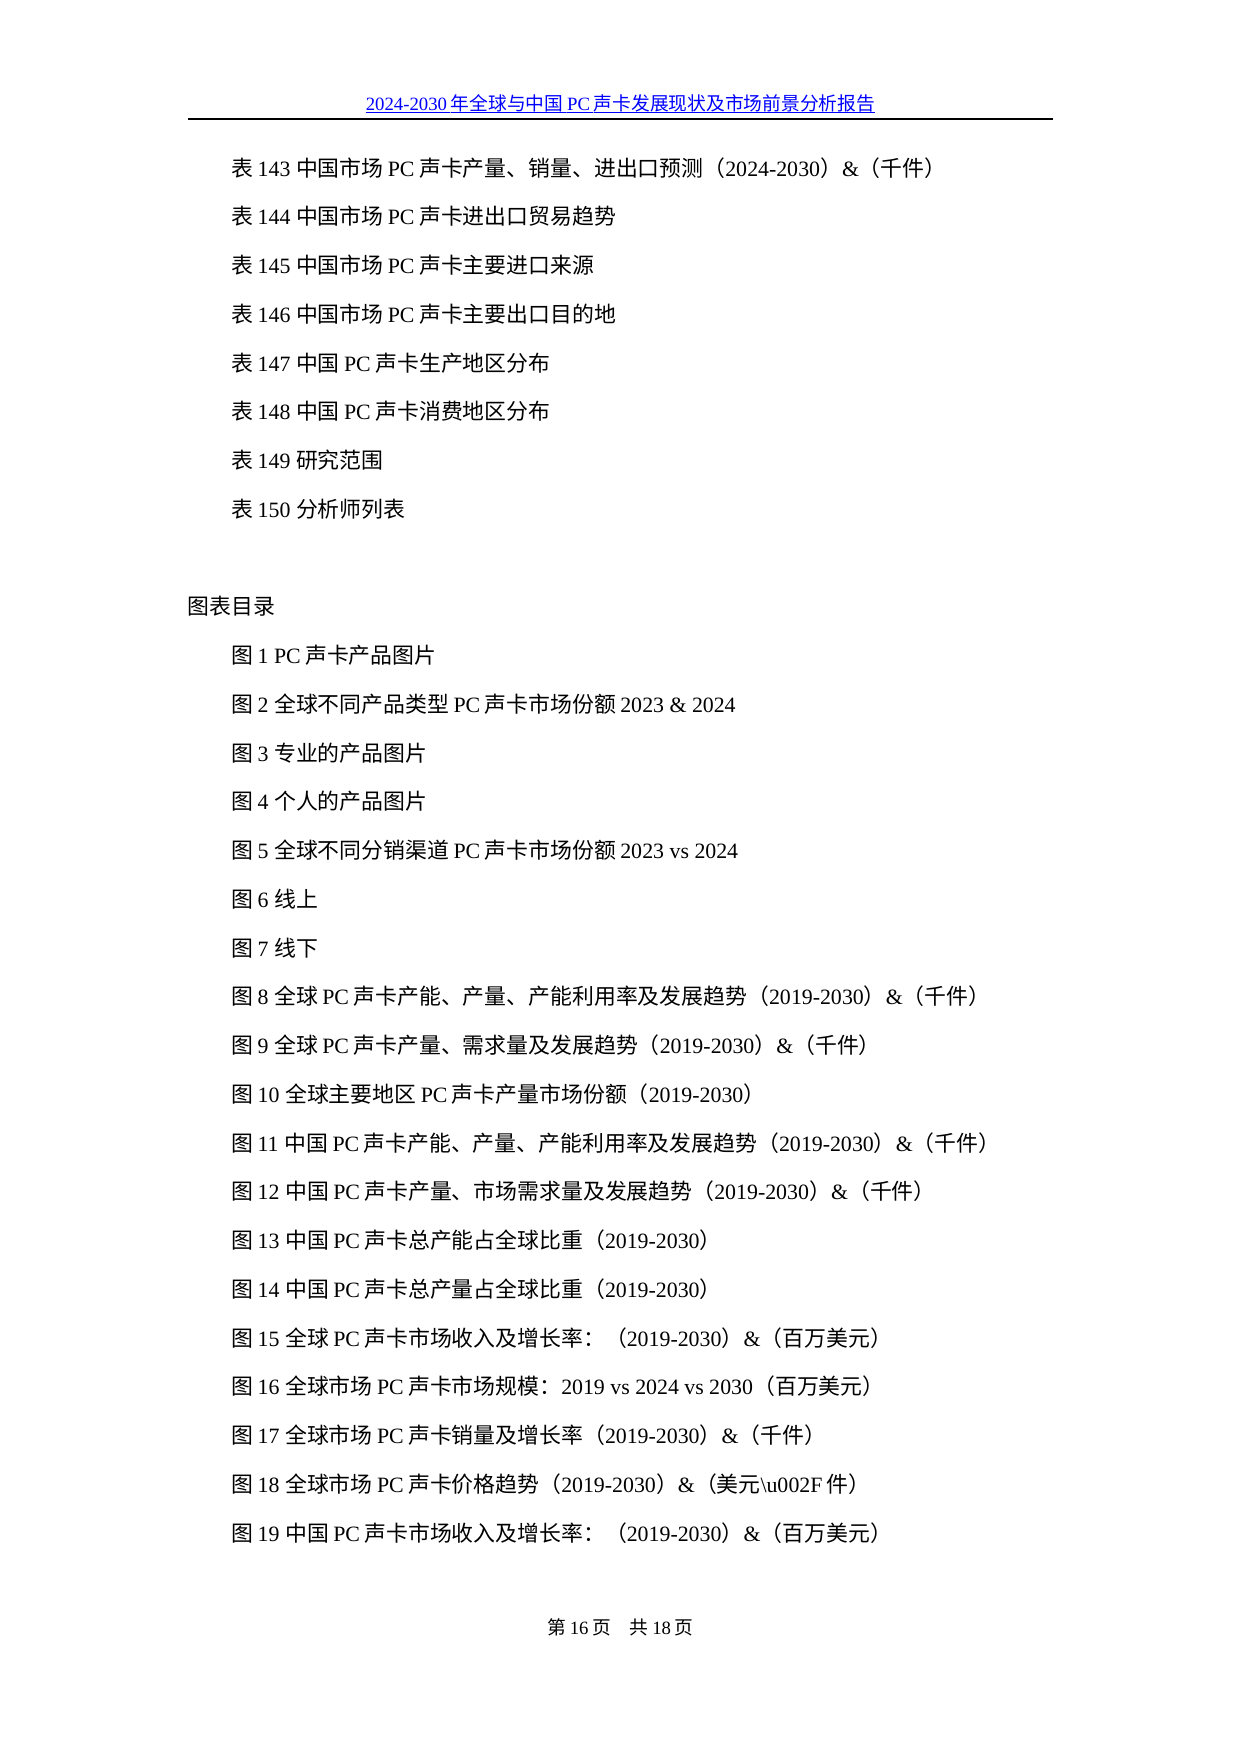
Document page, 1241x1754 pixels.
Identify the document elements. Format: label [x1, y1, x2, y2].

text [187, 150, 1053, 1548]
